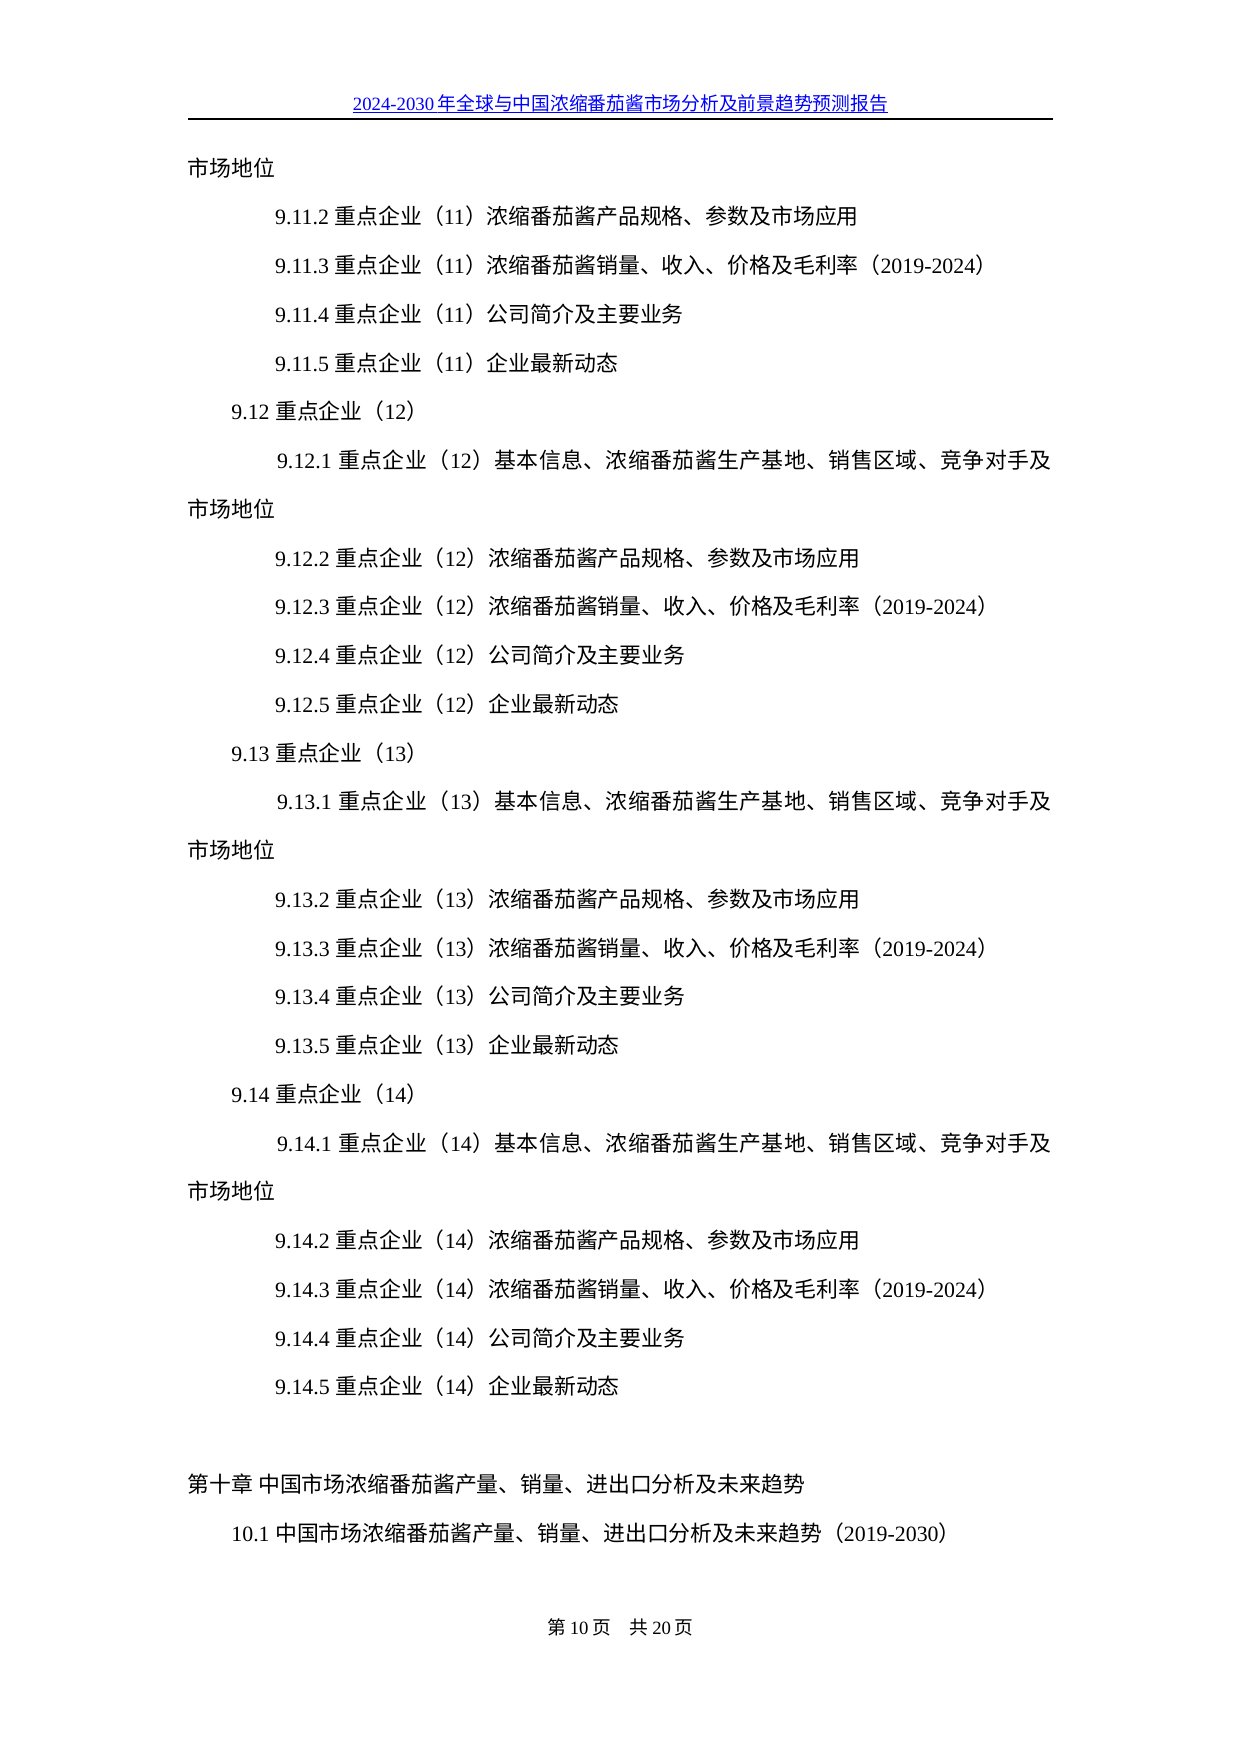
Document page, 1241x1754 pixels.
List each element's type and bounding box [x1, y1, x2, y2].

text [187, 150, 1053, 1548]
